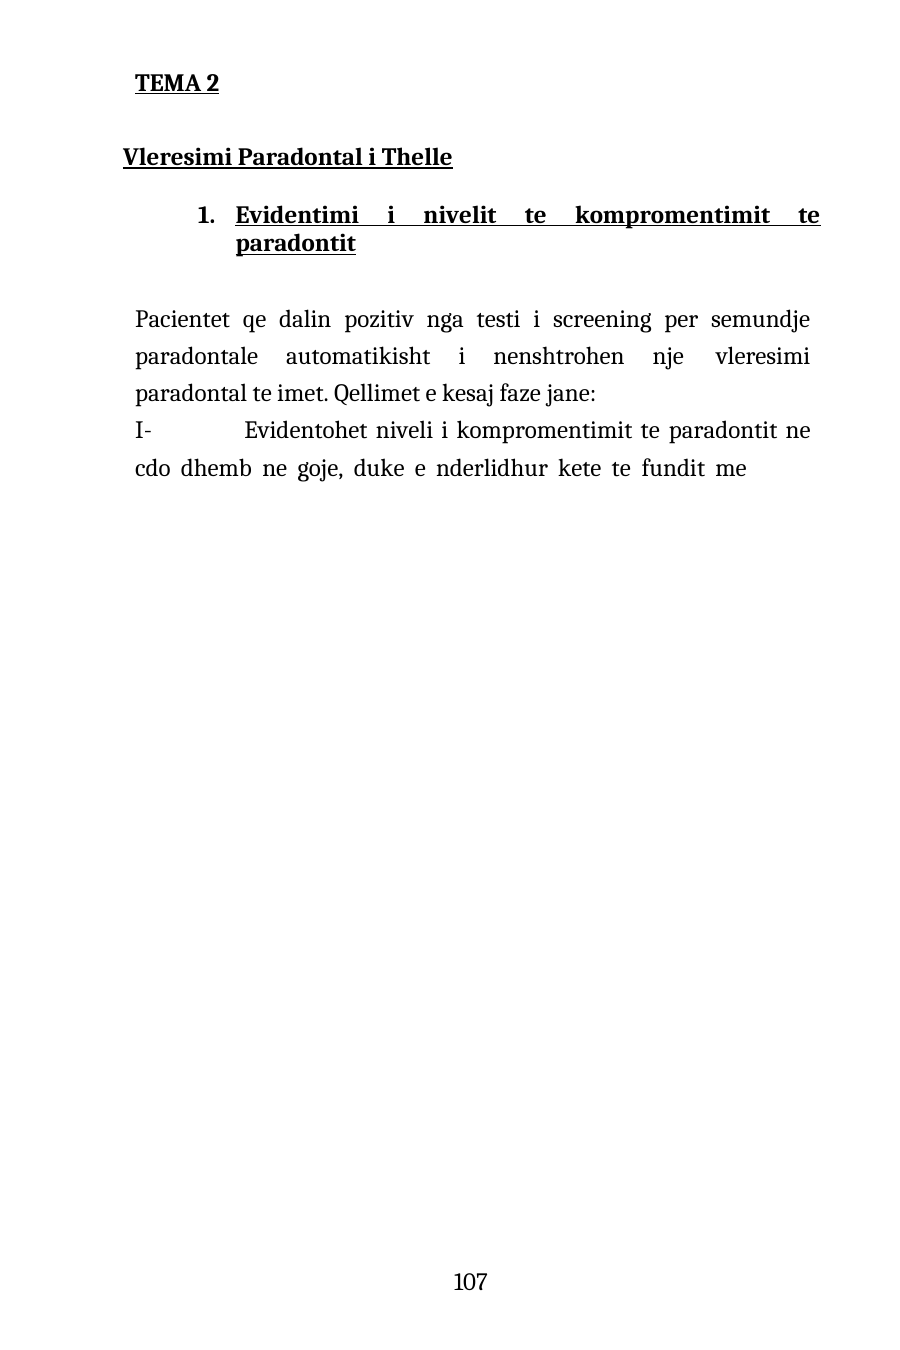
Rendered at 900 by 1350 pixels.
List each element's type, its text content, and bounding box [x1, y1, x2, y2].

text Pacientet qe dalin pozitiv nga testi i screening per semundje paradontale automatikisht i nenshtrohen nje vleresimi paradontal te imet. Qellimet e kesaj faze jane: [135, 304, 810, 408]
list Evidentimi i nivelit te kompromentimit te paradontit [198, 201, 821, 258]
text TEMA 2 [135, 68, 810, 97]
text Vleresimi Paradontal i Thelle [123, 143, 821, 172]
list Evidentohet niveli i kompromentimit te paradontit ne cdo dhemb ne goje, duke e nderlidhur kete te fundit me [135, 416, 811, 482]
